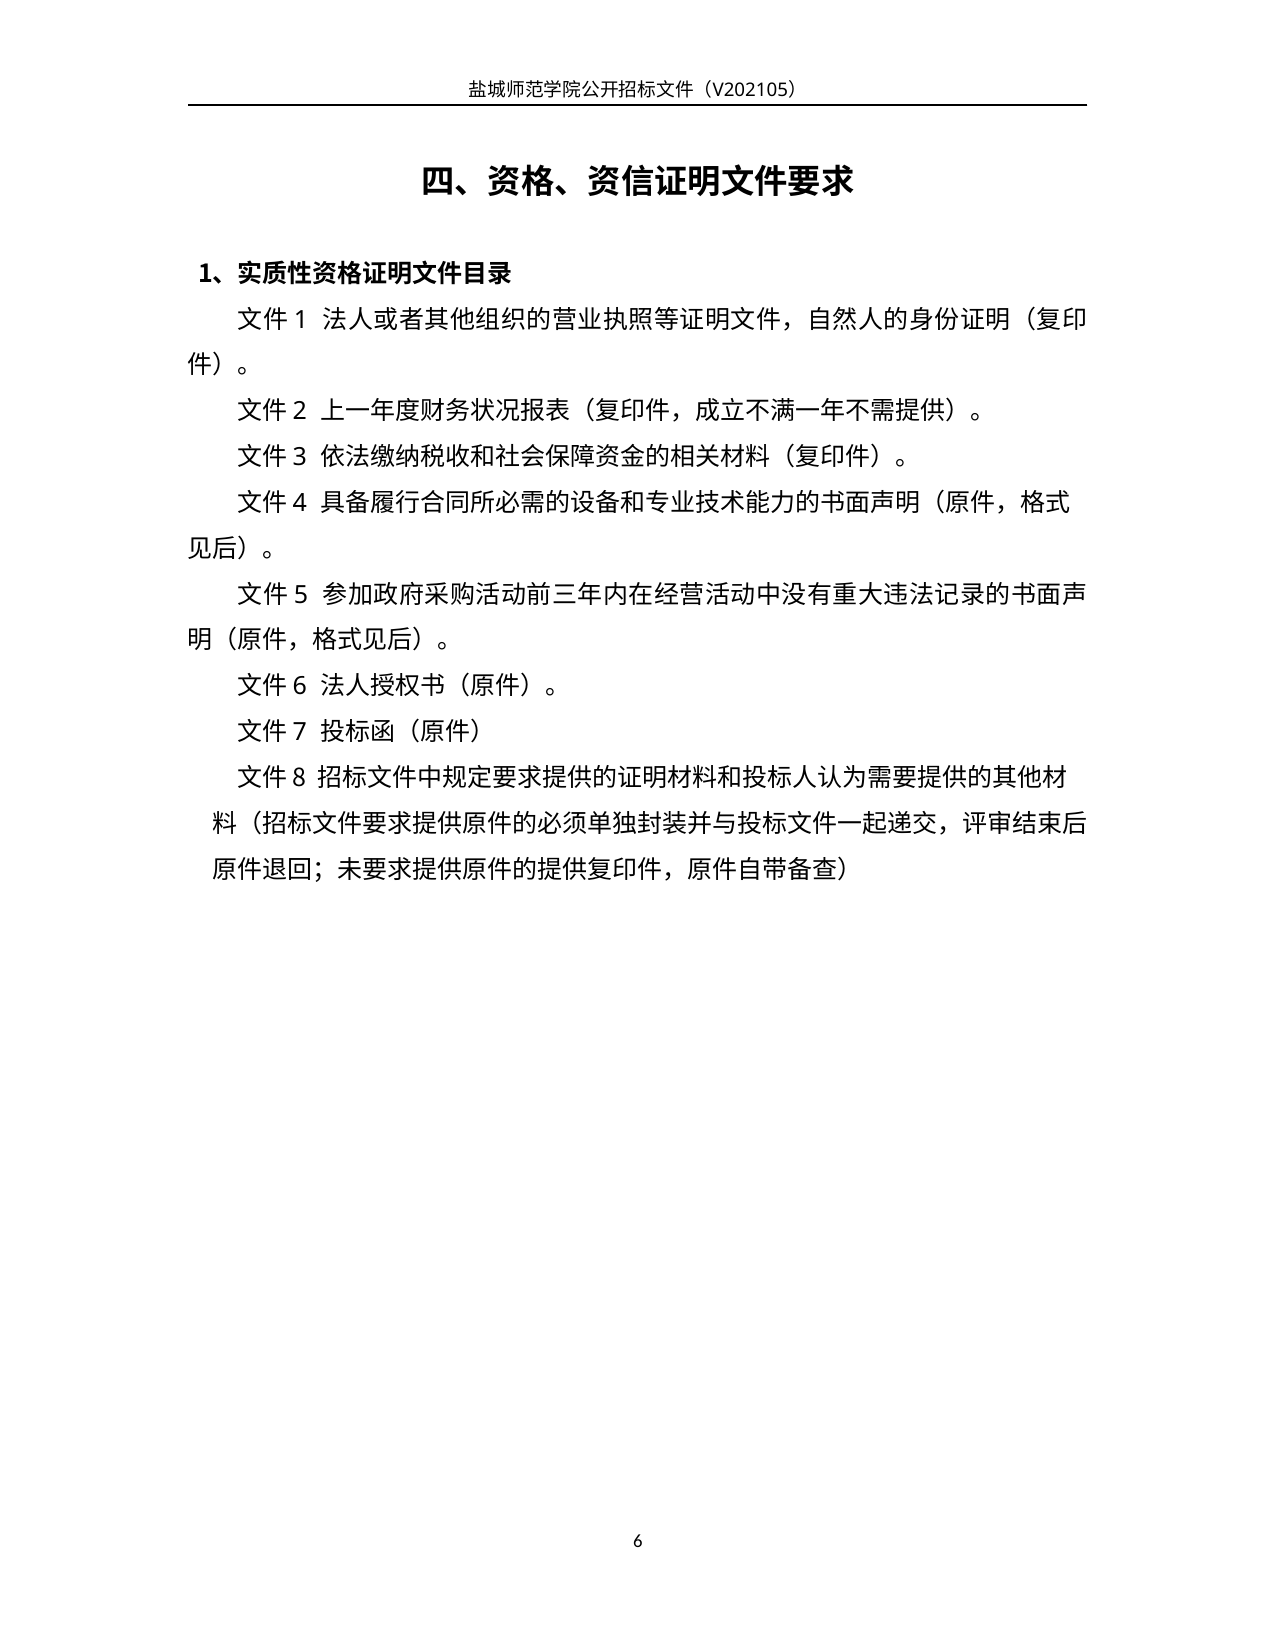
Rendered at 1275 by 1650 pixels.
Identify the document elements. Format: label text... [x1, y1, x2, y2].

text 文件5 参加政府采购活动前三年内在经营活动中没有重大违法记录的书面声明（原件，格式见后）。 [187, 566, 1087, 658]
text 1、实质性资格证明文件目录 [187, 246, 1087, 291]
text 文件1 法人或者其他组织的营业执照等证明文件，自然人的身份证明（复印件）。 [187, 291, 1087, 383]
text 四、资格、资信证明文件要求 [187, 155, 1087, 203]
text 文件3 依法缴纳税收和社会保障资金的相关材料（复印件）。 [187, 429, 1087, 475]
text 文件4 具备履行合同所必需的设备和专业技术能力的书面声明（原件，格式见后）。 [187, 475, 1087, 566]
text 文件7 投标函（原件） [187, 704, 1087, 750]
text 文件6 法人授权书（原件）。 [187, 658, 1087, 704]
text 文件8 招标文件中规定要求提供的证明材料和投标人认为需要提供的其他材料（招标文件要求提供原件的必须单独封装并与投标文件一起递交，评审结束后原件退回；未要求提供原件的提供复印件，原件自带备查） [212, 750, 1087, 887]
text 文件2 上一年度财务状况报表（复印件，成立不满一年不需提供）。 [187, 383, 1087, 429]
